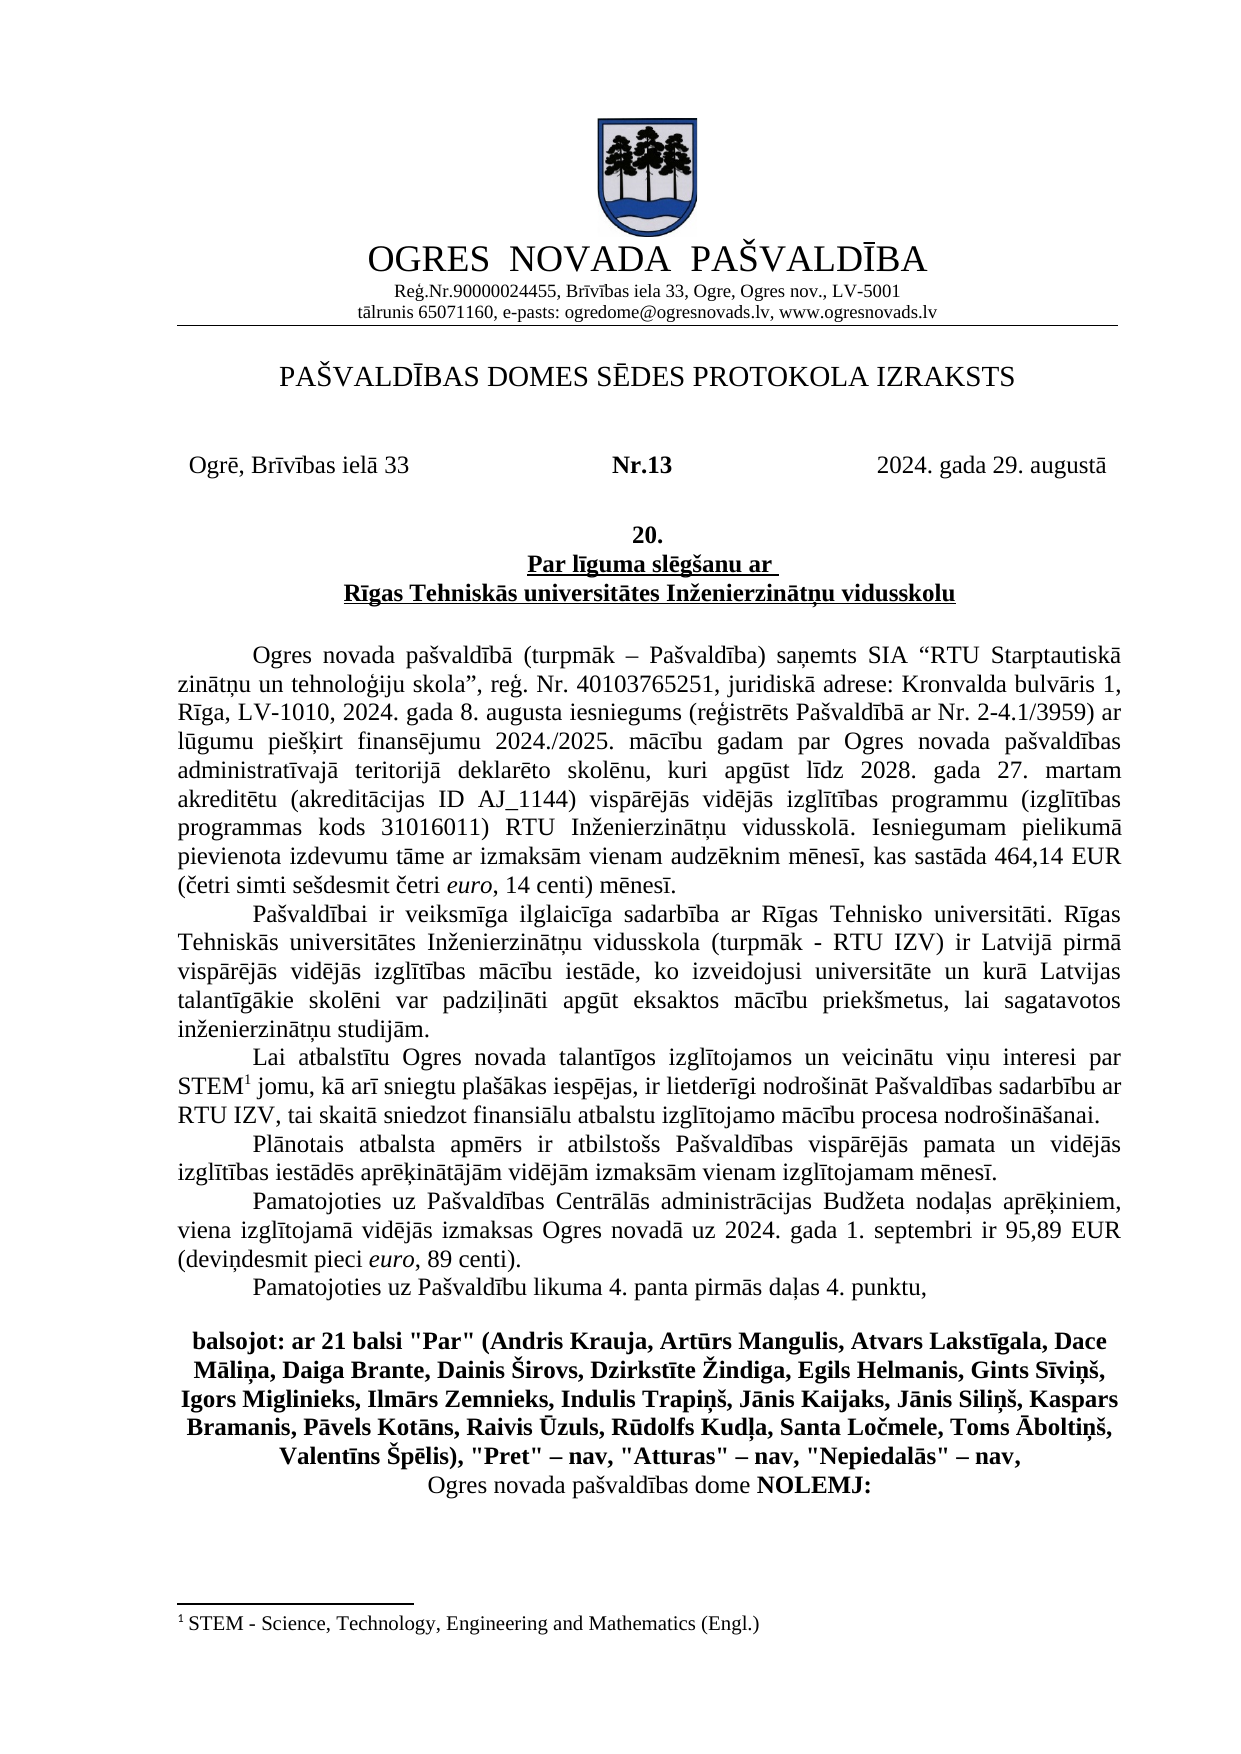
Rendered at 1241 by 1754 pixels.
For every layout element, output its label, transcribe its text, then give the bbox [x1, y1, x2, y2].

text Pamatojoties uz Pašvaldības Centrālās administrācijas Budžeta nodaļas aprēķiniem, viena izglītojamā vidējās izmaksas Ogres novadā uz 2024. gada 1. septembri ir 95,89 EUR (deviņdesmit pieci euro, 89 centi). [177, 1186, 1122, 1272]
table_header 2024. gada 29. augustā [800, 450, 1122, 492]
picture [597, 118, 698, 237]
text Pamatojoties uz Pašvaldību likuma 4. panta pirmās daļas 4. punktu, [177, 1272, 1122, 1301]
text balsojot: ar 21 balsi "Par" (Andris Krauja, Artūrs Mangulis, Atvars Lakstīgala, Dace Māliņa, Daiga Brante, Dainis Širovs, Dzirkstīte Žindiga, Egils Helmanis, Gints Sīviņš, Igors Miglinieks, Ilmārs Zemnieks, Indulis Trapiņš, Jānis Kaijaks, Jānis Siliņš, Kaspars Bramanis, Pāvels Kotāns, Raivis Ūzuls, Rūdolfs Kudļa, Santa Ločmele, Toms Āboltiņš, Valentīns Špēlis), "Pret" – nav, "Atturas" – nav, "Nepiedalās" – nav, [177, 1326, 1122, 1470]
text Reģ.Nr.90000024455, Brīvības iela 33, Ogre, Ogres nov., LV-5001 [177, 279, 1118, 301]
text 20. [177, 521, 1118, 549]
table_header Ogrē, Brīvības ielā 33 [177, 450, 488, 492]
text PAŠVALDĪBAS DOMES SĒDES PROTOKOLA IZRAKSTS [177, 359, 1118, 393]
text Plānotais atbalsta apmērs ir atbilstošs Pašvaldības vispārējās pamata un vidējās izglītības iestādēs aprēķinātājām vidējām izmaksām vienam izglītojamam mēnesī. [177, 1129, 1122, 1186]
text OGRES NOVADA PAŠVALDĪBA [177, 236, 1118, 279]
subtitle Ogres novada pašvaldībā (turpmāk – Pašvaldība) saņemts SIA “RTU Starptautiskā zinātņu un tehnoloģiju skola”, reģ. Nr. 40103765251, juridiskā adrese: Kronvalda bulvāris 1, Rīga, LV-1010, 2024. gada 8. augusta iesniegums (reģistrēts Pašvaldībā ar Nr. 2-4.1/3959) ar lūgumu piešķirt finansējumu 2024./2025. mācību gadam par Ogres novada pašvaldības administratīvajā teritorijā deklarēto skolēnu, kuri apgūst līdz 2028. gada 27. martam akreditētu (akreditācijas ID AJ_1144) vispārējās vidējās izglītības programmu (izglītības programmas kods 31016011) RTU Inženierzinātņu vidusskolā. Iesniegumam pielikumā pievienota izdevumu tāme ar izmaksām vienam audzēknim mēnesī, kas sastāda 464,14 EUR (četri simti sešdesmit četri euro, 14 centi) mēnesī. [177, 640, 1122, 899]
text Lai atbalstītu Ogres novada talantīgos izglītojamos un veicinātu viņu interesi par STEM jomu, kā arī sniegtu plašākas iespējas, ir lietderīgi nodrošināt Pašvaldības sadarbību ar RTU IZV, tai skaitā sniedzot finansiālu atbalstu izglītojamo mācību procesa nodrošināšanai. [177, 1042, 1122, 1129]
text Ogres novada pašvaldības dome NOLEMJ: [177, 1470, 1122, 1499]
subtitle Pašvaldībai ir veiksmīga ilglaicīga sadarbība ar Rīgas Tehnisko universitāti. Rīgas Tehniskās universitātes Inženierzinātņu vidusskola (turpmāk - RTU IZV) ir Latvijā pirmā vispārējās vidējās izglītības mācību iestāde, ko izveidojusi universitāte un kurā Latvijas talantīgākie skolēni var padziļināti apgūt eksaktos mācību priekšmetus, lai sagatavotos inženierzinātņu studijām. [177, 899, 1122, 1042]
table_header Nr.13 [489, 450, 800, 492]
text tālrunis 65071160, e-pasts: ogredome@ogresnovads.lv, www.ogresnovads.lv [177, 301, 1118, 325]
subtitle Par līguma slēgšanu ar [177, 549, 1122, 578]
subtitle Rīgas Tehniskās universitātes Inženierzinātņu vidusskolu [177, 578, 1122, 607]
